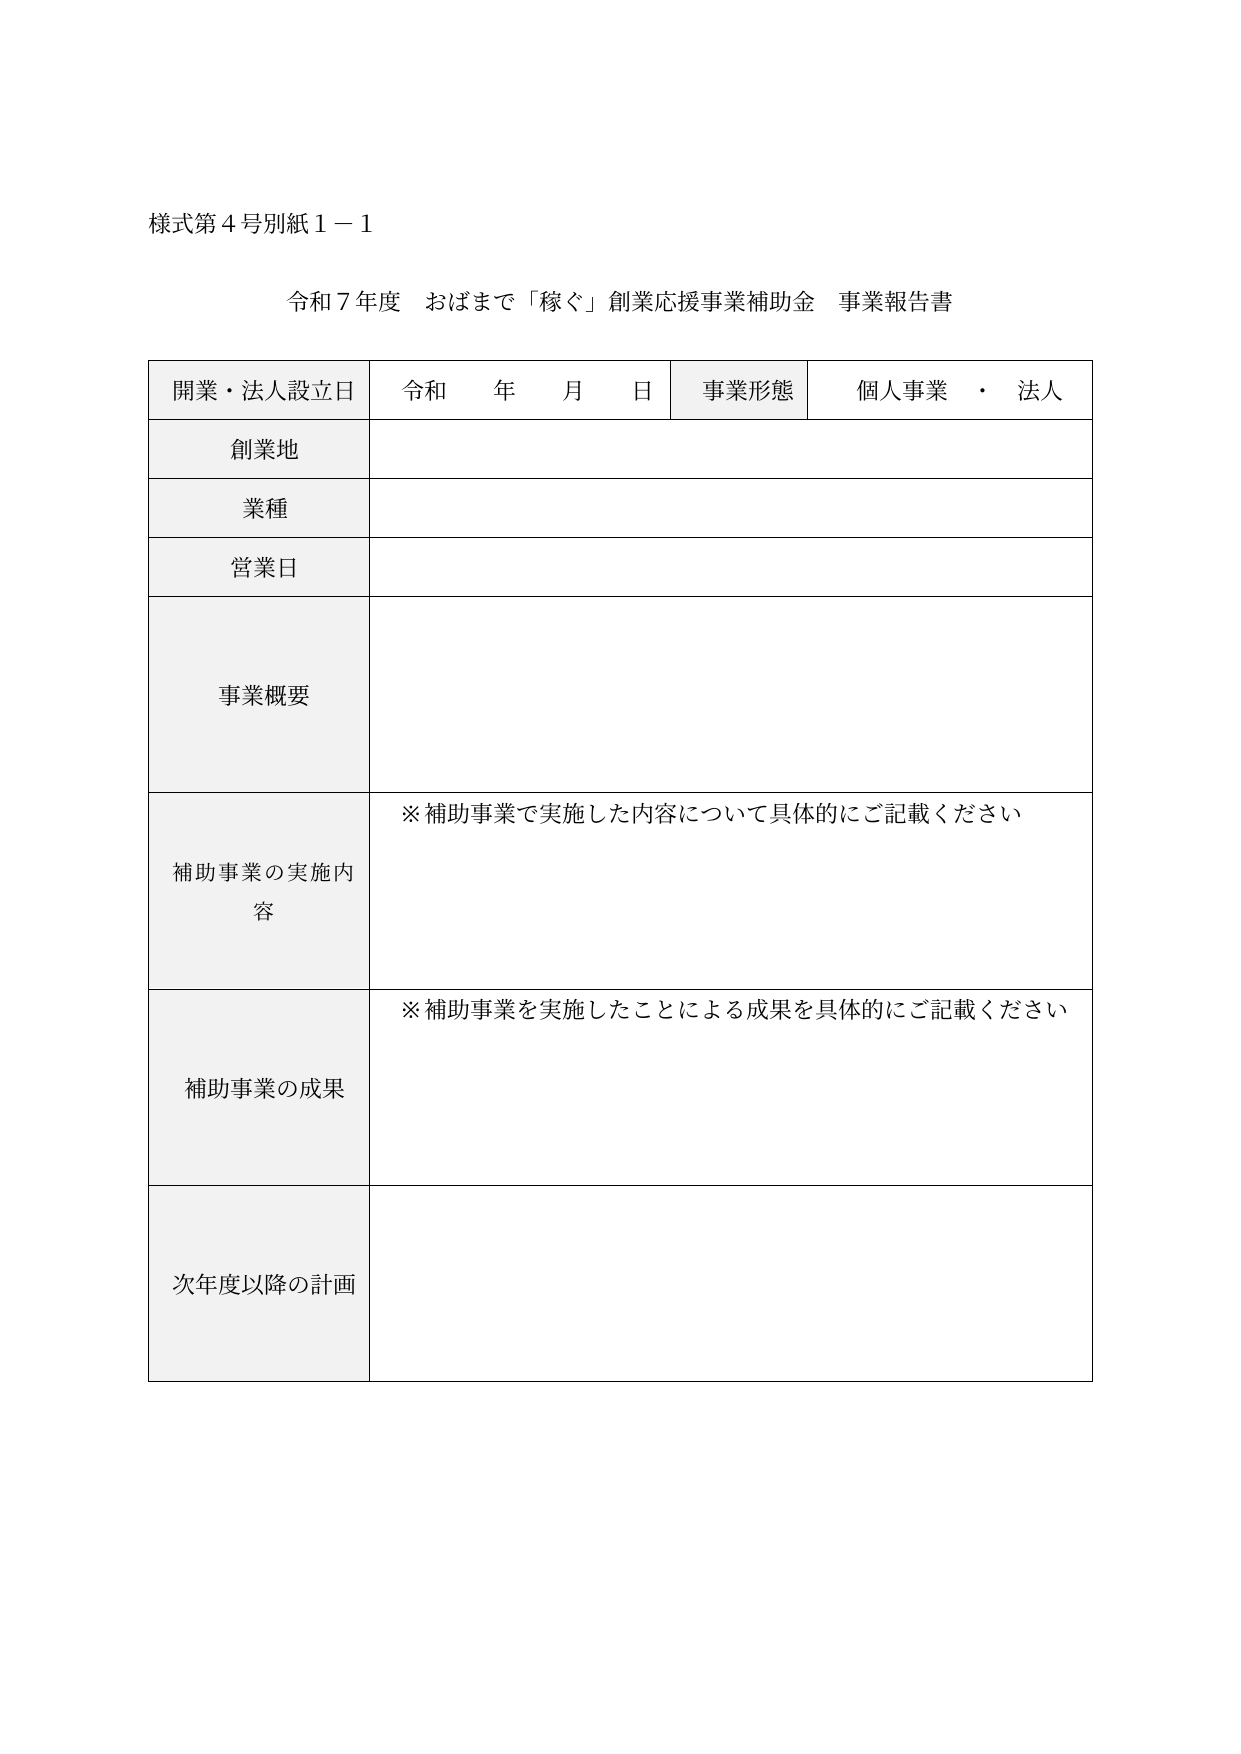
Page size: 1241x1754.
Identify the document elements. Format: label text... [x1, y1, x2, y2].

table_cell ※補助事業で実施した内容について具体的にご記載ください [370, 793, 1092, 988]
text 様式第４号別紙１－１ [148, 203, 1092, 242]
table_cell 補助事業の実施内容 [149, 793, 369, 988]
table_cell [370, 479, 1092, 537]
table_header 個人事業 ・ 法人 [808, 361, 1092, 419]
table_cell 創業地 [149, 420, 369, 478]
table_cell 営業日 [149, 538, 369, 596]
table_cell 補助事業の成果 [149, 990, 369, 1185]
text 令和７年度 おばまで「稼ぐ」創業応援事業補助金 事業報告書 [148, 281, 1092, 321]
table_cell [370, 1186, 1092, 1381]
table_cell [370, 597, 1092, 792]
table_header 開業・法人設立日 [149, 361, 369, 419]
table_cell ※補助事業を実施したことによる成果を具体的にご記載ください [370, 990, 1092, 1185]
table_header 事業形態 [671, 361, 807, 419]
table_cell 業種 [149, 479, 369, 537]
table_cell [370, 538, 1092, 596]
table_header 令和 年 月 日 [370, 361, 670, 419]
table_cell [370, 420, 1092, 478]
table_cell 次年度以降の計画 [149, 1186, 369, 1381]
table_cell 事業概要 [149, 597, 369, 792]
